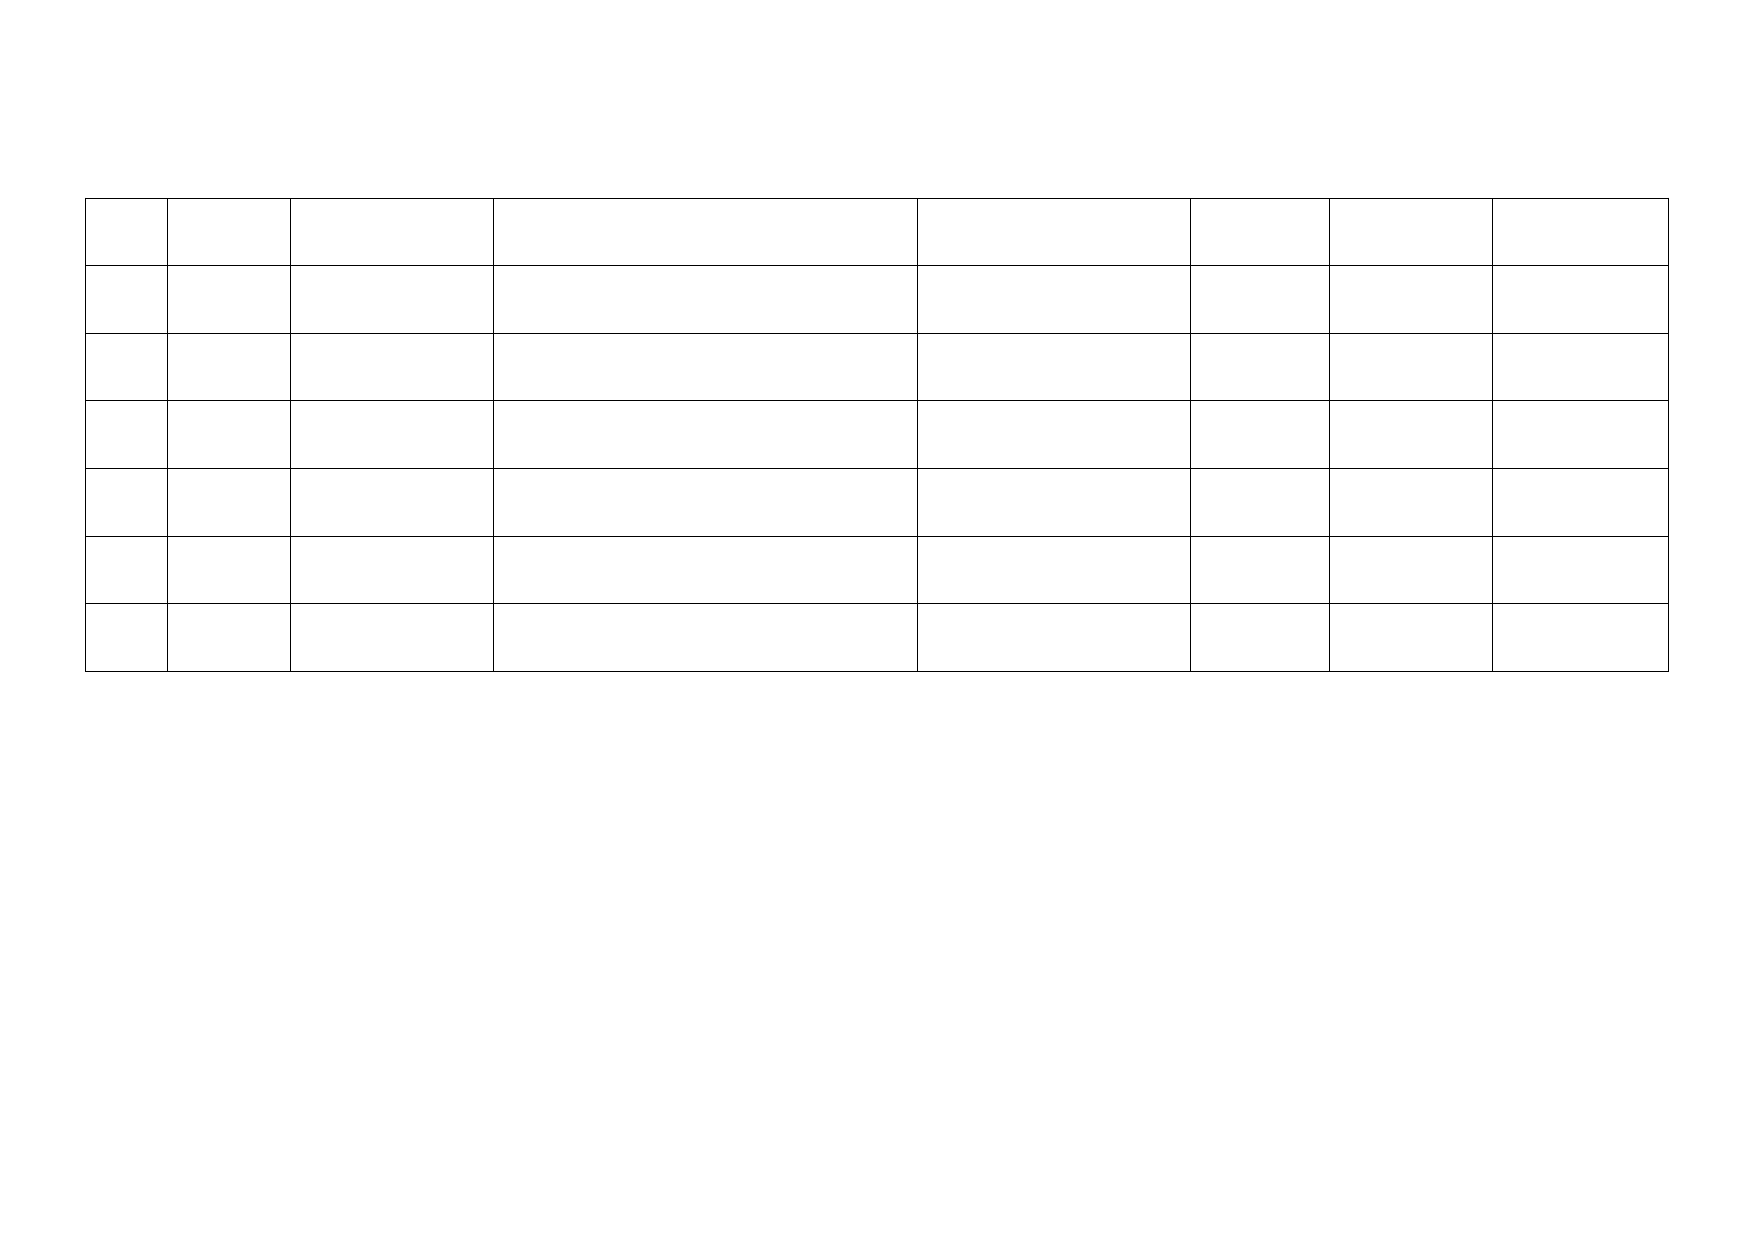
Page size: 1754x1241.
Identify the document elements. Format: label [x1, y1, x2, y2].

table_cell [168, 604, 290, 671]
table_cell [86, 469, 167, 536]
table_cell [918, 604, 1190, 671]
table_cell [1493, 266, 1668, 333]
table_cell [1191, 604, 1329, 671]
table_cell [918, 469, 1190, 536]
table_cell [494, 537, 917, 603]
table_cell [1330, 334, 1492, 400]
table_cell [1493, 199, 1668, 265]
table_cell [1330, 199, 1492, 265]
table_cell [494, 469, 917, 536]
table_cell [1191, 199, 1329, 265]
table_cell [494, 266, 917, 333]
table_cell [1330, 537, 1492, 603]
table_cell [168, 266, 290, 333]
table_cell [1330, 604, 1492, 671]
table_cell [918, 199, 1190, 265]
table_cell [86, 334, 167, 400]
table_cell [1330, 266, 1492, 333]
table_cell [494, 604, 917, 671]
table_cell [1191, 334, 1329, 400]
table_cell [1493, 334, 1668, 400]
table_cell [168, 199, 290, 265]
table_cell [1493, 537, 1668, 603]
table_cell [1191, 537, 1329, 603]
table_cell [1493, 604, 1668, 671]
table_cell [86, 604, 167, 671]
table_cell [1191, 469, 1329, 536]
table_cell [291, 334, 493, 400]
table_cell [168, 334, 290, 400]
table_cell [291, 604, 493, 671]
table_cell [1330, 401, 1492, 468]
table_cell [168, 537, 290, 603]
table_cell [86, 537, 167, 603]
table_cell [1191, 266, 1329, 333]
table_cell [1493, 469, 1668, 536]
table_cell [494, 401, 917, 468]
table_cell [168, 401, 290, 468]
table_cell [291, 537, 493, 603]
table_cell [918, 266, 1190, 333]
table_cell [86, 266, 167, 333]
table_cell [291, 266, 493, 333]
table_cell [86, 401, 167, 468]
table_cell [1191, 401, 1329, 468]
table_cell [494, 199, 917, 265]
table_cell [494, 334, 917, 400]
table_cell [918, 334, 1190, 400]
table_cell [86, 199, 167, 265]
table_cell [291, 199, 493, 265]
table_cell [918, 401, 1190, 468]
table_cell [918, 537, 1190, 603]
table_cell [168, 469, 290, 536]
table_cell [1493, 401, 1668, 468]
table_cell [1330, 469, 1492, 536]
table_cell [291, 469, 493, 536]
table_cell [291, 401, 493, 468]
